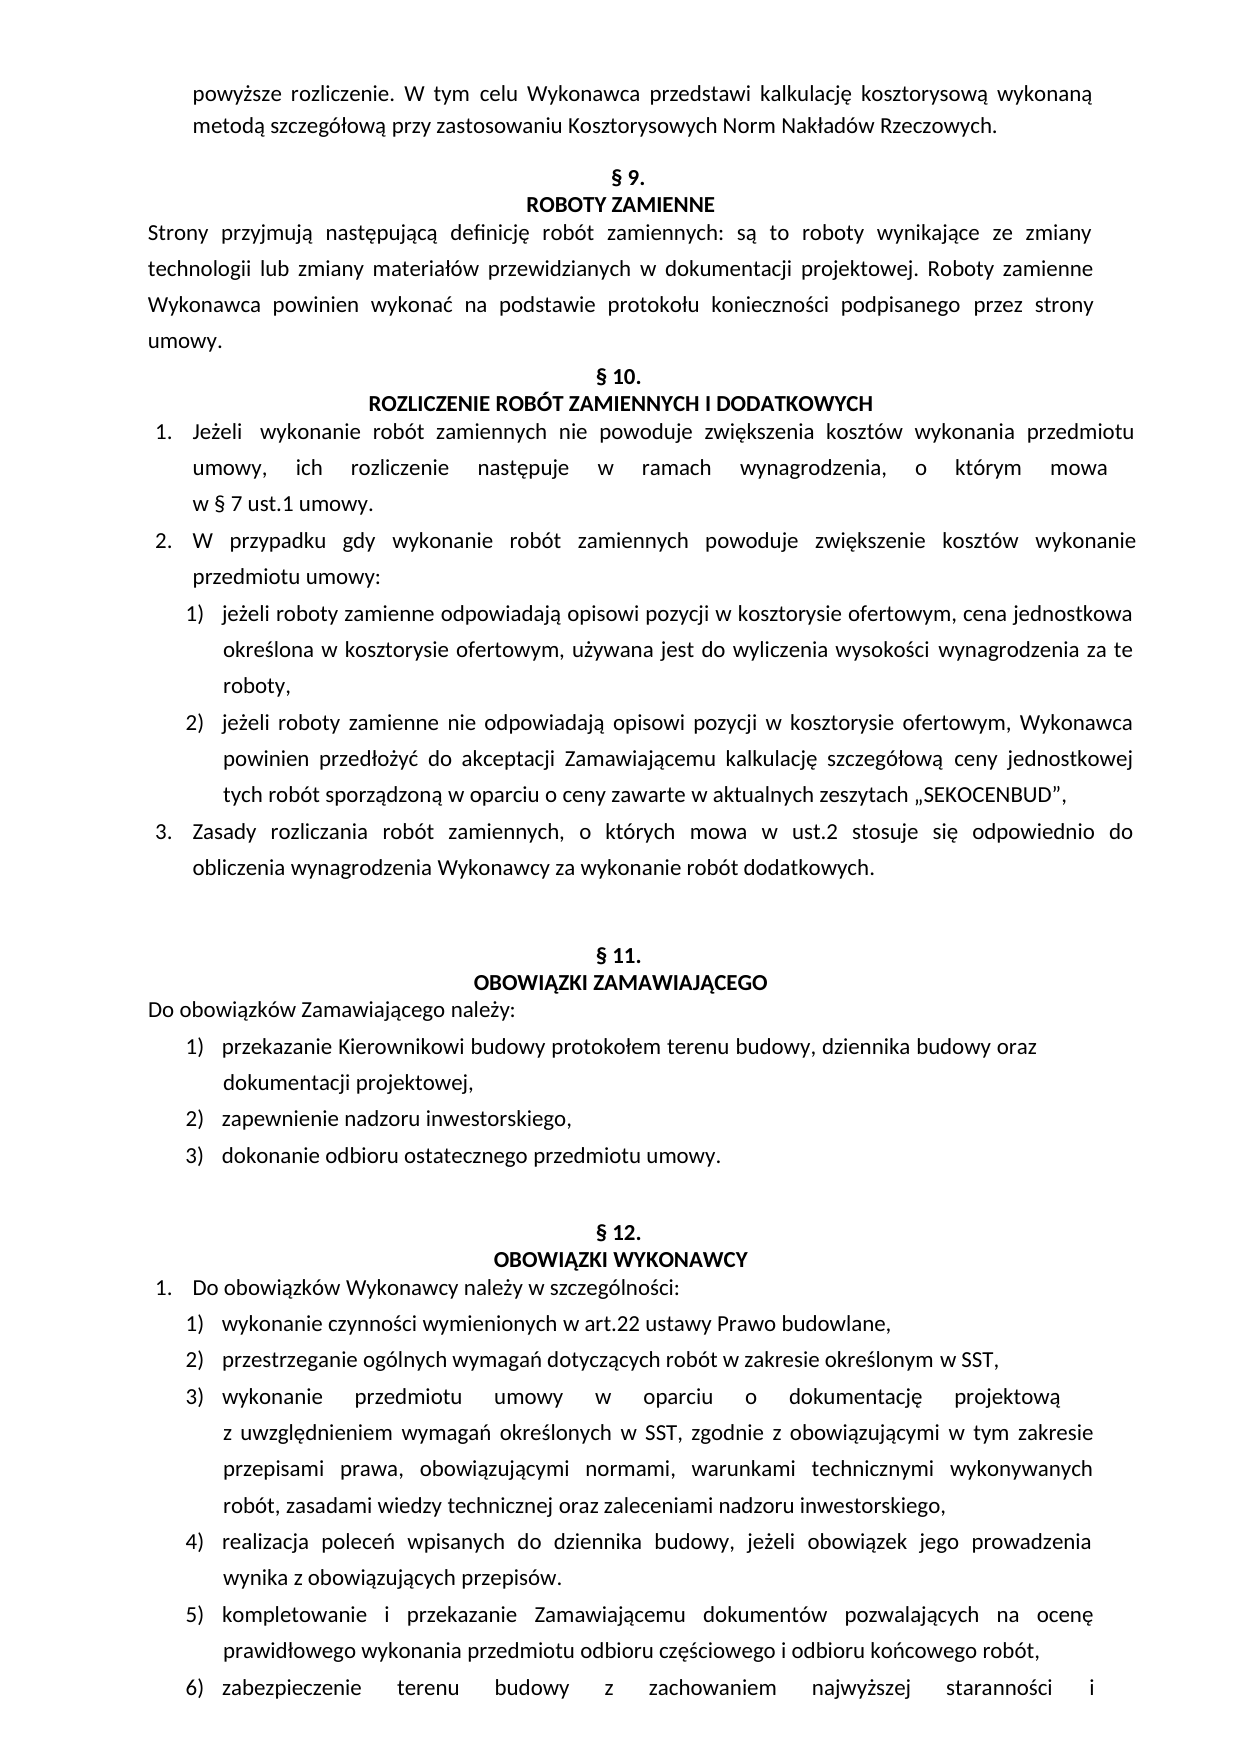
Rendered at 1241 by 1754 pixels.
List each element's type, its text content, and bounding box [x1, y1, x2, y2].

text Strony przyjmują następującą definicję robót zamiennych: są to roboty wynikające ze zmiany technologii lub zmiany materiałów przewidzianych w dokumentacji projektowej. Roboty zamienne Wykonawca powinien wykonać na podstawie protokołu konieczności podpisanego przez strony umowy. [148, 218, 1094, 355]
list przestrzeganie ogólnych wymagań dotyczących robót w zakresie określonym w SST, [185, 1345, 1093, 1373]
text § 10. [596, 363, 1136, 390]
subtitle OBOWIĄZKI ZAMAWIAJĄCEGO [226, 969, 1015, 995]
text § 12. [596, 1219, 1136, 1246]
text dokumentacji projektowej, [223, 1068, 1136, 1096]
list wykonanie czynności wymienionych w art.22 ustawy Prawo budowlane, [185, 1309, 1136, 1337]
text Do obowiązków Zamawiającego należy: [148, 995, 1136, 1023]
list wykonanie przedmiotu umowy w oparciu o dokumentację projektową z uwzględnieniem wymagań określonych w SST, zgodnie z obowiązującymi w tym zakresie przepisami prawa, obowiązującymi normami, warunkami technicznymi wykonywanych robót, zasadami wiedzy technicznej oraz zaleceniami nadzoru inwestorskiego, [185, 1382, 1093, 1519]
list Zasady rozliczania robót zamiennych, o których mowa w ust.2 stosuje się odpowiednio do obliczenia wynagrodzenia Wykonawcy za wykonanie robót dodatkowych. [155, 817, 1133, 881]
list Jeżeli wykonanie robót zamiennych nie powoduje zwiększenia kosztów wykonania przedmiotu umowy, ich rozliczenie następuje w ramach wynagrodzenia, o którym mowa w § 7 ust.1 umowy. [155, 417, 1136, 518]
list Do obowiązków Wykonawcy należy w szczególności: [155, 1273, 1136, 1301]
list W przypadku gdy wykonanie robót zamiennych powoduje zwiększenie kosztów wykonanie przedmiotu umowy: [155, 526, 1136, 590]
text § 9. [226, 164, 1030, 191]
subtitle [155, 79, 1093, 139]
list jeżeli roboty zamienne odpowiadają opisowi pozycji w kosztorysie ofertowym, cena jednostkowa określona w kosztorysie ofertowym, używana jest do wyliczenia wysokości wynagrodzenia za te roboty, [185, 599, 1133, 699]
list realizacja poleceń wpisanych do dziennika budowy, jeżeli obowiązek jego prowadzenia wynika z obowiązujących przepisów. [185, 1527, 1093, 1592]
list zapewnienie nadzoru inwestorskiego, [185, 1104, 1136, 1132]
text § 11. [596, 942, 1136, 969]
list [185, 1673, 1133, 1701]
list dokonanie odbioru ostatecznego przedmiotu umowy. [185, 1141, 1136, 1169]
subtitle OBOWIĄZKI WYKONAWCY [226, 1246, 1015, 1273]
list jeżeli roboty zamienne nie odpowiadają opisowi pozycji w kosztorysie ofertowym, Wykonawca powinien przedłożyć do akceptacji Zamawiającemu kalkulację szczegółową ceny jednostkowej tych robót sporządzoną w oparciu o ceny zawarte w aktualnych zeszytach „SEKOCENBUD”, [185, 708, 1133, 808]
subtitle ROZLICZENIE ROBÓT ZAMIENNYCH I DODATKOWYCH [337, 390, 904, 417]
list kompletowanie i przekazanie Zamawiającemu dokumentów pozwalających na ocenę prawidłowego wykonania przedmiotu odbioru częściowego i odbioru końcowego robót, [185, 1600, 1093, 1664]
list przekazanie Kierownikowi budowy protokołem terenu budowy, dziennika budowy oraz [185, 1032, 1136, 1060]
subtitle ROBOTY ZAMIENNE [226, 191, 1015, 218]
